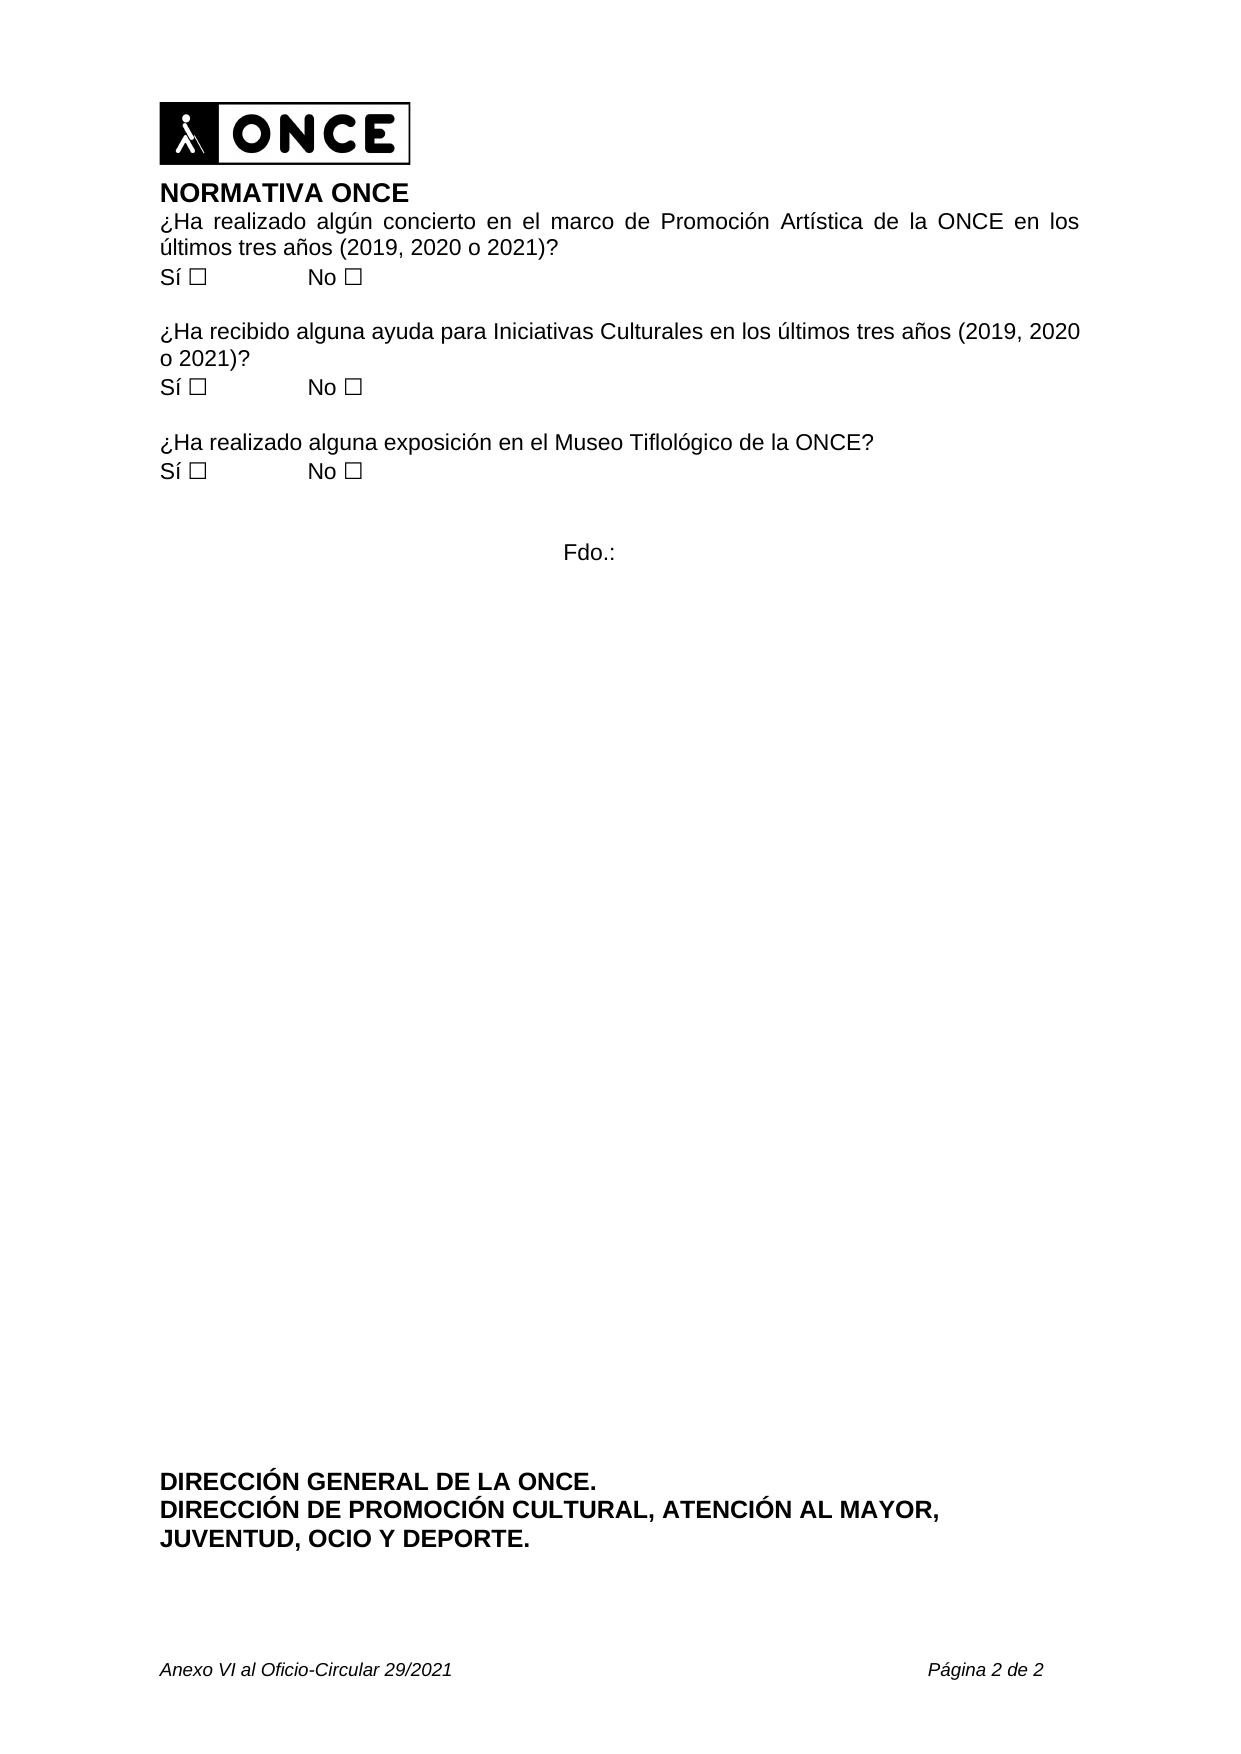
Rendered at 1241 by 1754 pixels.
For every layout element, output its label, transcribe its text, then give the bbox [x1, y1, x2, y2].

text Fdo.: [159, 539, 1081, 565]
text ¿Ha realizado algún concierto en el marco de Promoción Artística de la ONCE en los últimos tres años (2019, 2020 o 2021)? [159, 208, 1081, 261]
text Sí No [159, 455, 1081, 486]
text ¿Ha recibido alguna ayuda para Iniciativas Culturales en los últimos tres años (2019, 2020 o 2021)? [159, 318, 1081, 371]
picture [159, 102, 411, 165]
text Sí No [159, 371, 1081, 402]
text DIRECCIÓN GENERAL DE LA ONCE. [159, 1467, 1081, 1495]
text ¿Ha realizado alguna exposición en el Museo Tiflológico de la ONCE? [159, 429, 1081, 455]
text Sí No [159, 261, 1081, 292]
text DIRECCIÓN DE PROMOCIÓN CULTURAL, ATENCIÓN AL MAYOR, JUVENTUD, OCIO Y DEPORTE. [159, 1495, 1081, 1553]
